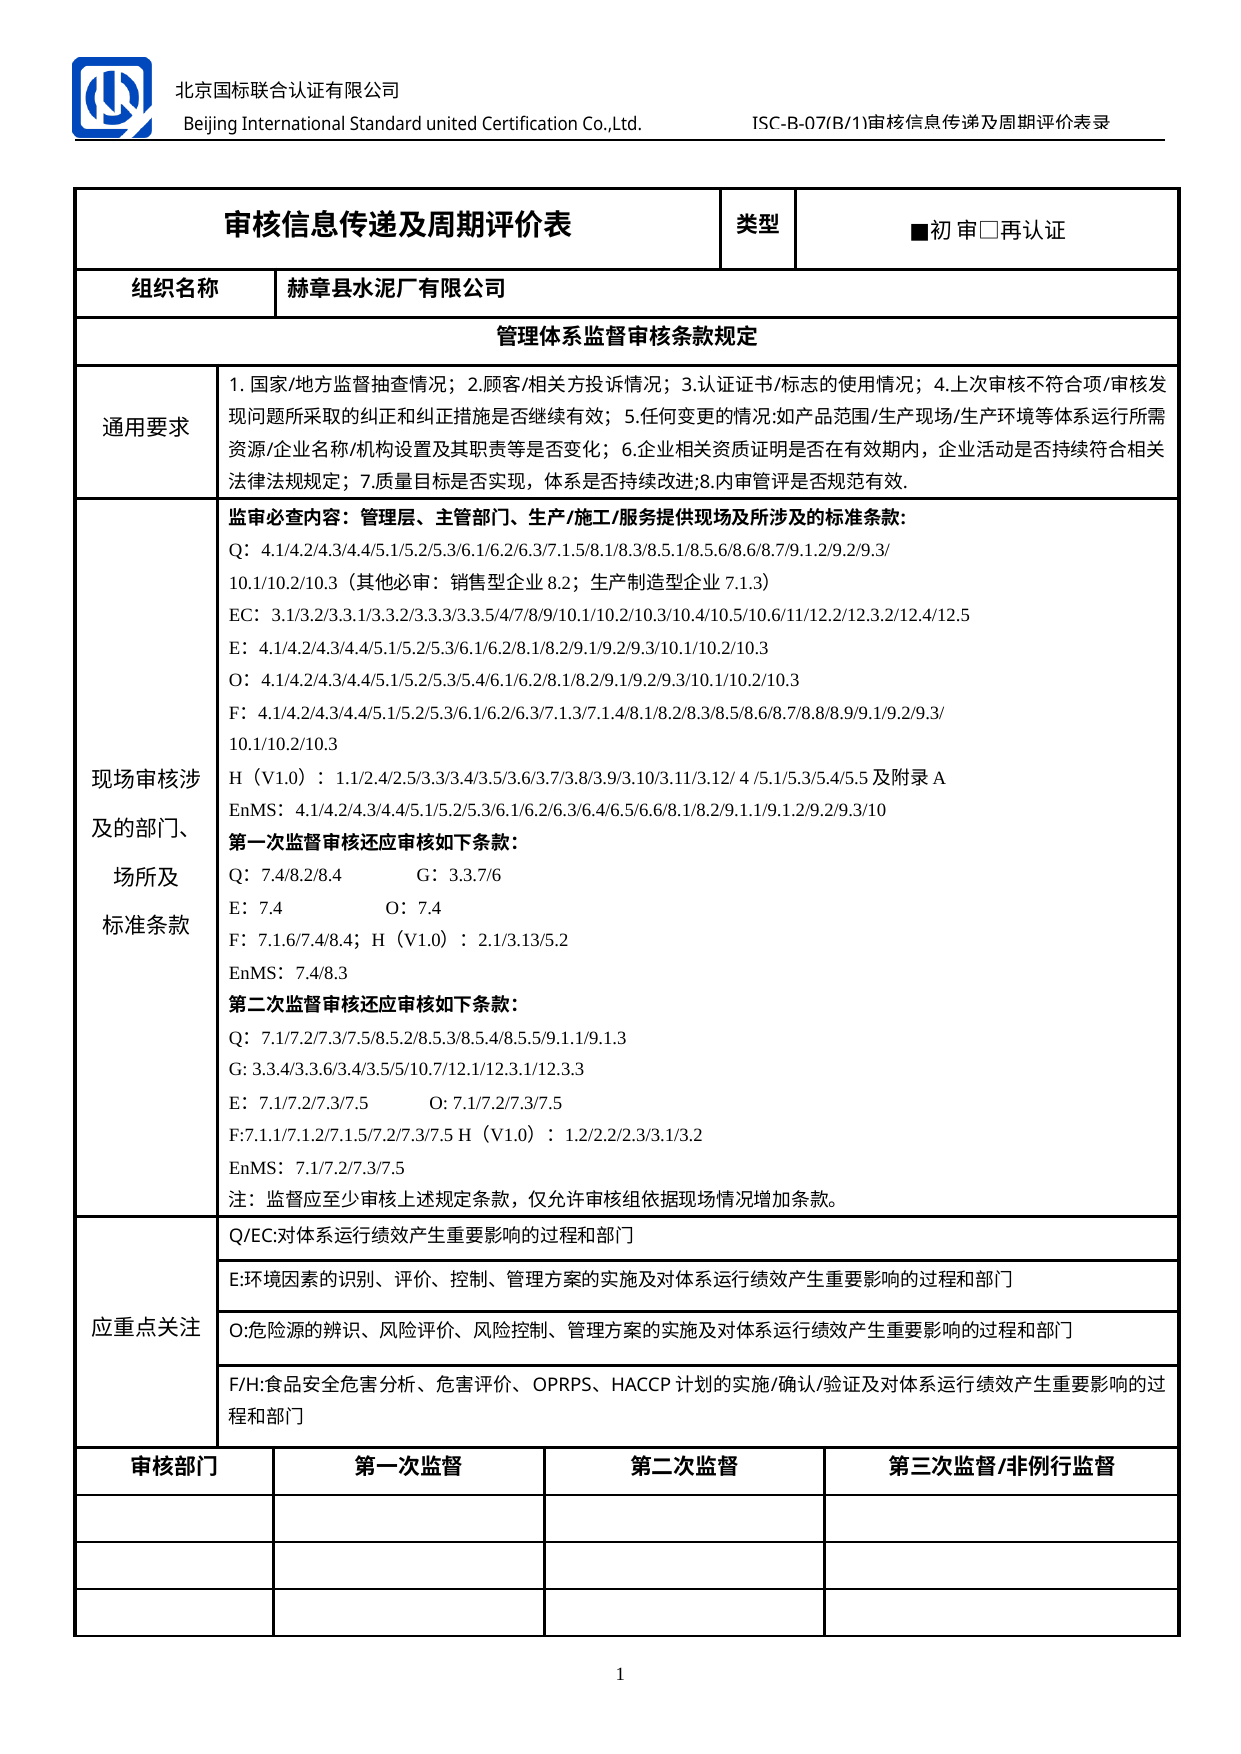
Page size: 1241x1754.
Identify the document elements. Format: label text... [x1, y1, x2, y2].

table_header 审核信息传递及周期评价表 [77, 190, 719, 267]
table_cell [77, 1496, 272, 1541]
table_cell [546, 1590, 823, 1635]
table_cell [826, 1543, 1177, 1588]
table_cell O:危险源的辨识、风险评价、风险控制、管理方案的实施及对体系运行绩效产生重要影响的过程和部门 [219, 1313, 1177, 1364]
table_cell 管理体系监督审核条款规定 [77, 319, 1177, 364]
table_cell E:环境因素的识别、评价、控制、管理方案的实施及对体系运行绩效产生重要影响的过程和部门 [219, 1262, 1177, 1310]
table_cell [826, 1590, 1177, 1635]
table_cell [275, 1496, 543, 1541]
table_cell 第一次监督 [275, 1449, 543, 1494]
table_cell [77, 1590, 272, 1635]
picture [72, 57, 152, 138]
table_cell F/H:食品安全危害分析、危害评价、OPRPS、HACCP计划的实施/确认/验证及对体系运行绩效产生重要影响的过程和部门 [219, 1367, 1177, 1446]
table_cell Q/EC:对体系运行绩效产生重要影响的过程和部门 [219, 1218, 1177, 1259]
table_cell 应重点关注 [77, 1218, 216, 1446]
table_cell 审核部门 [77, 1449, 272, 1494]
table_cell [275, 1543, 543, 1588]
table_cell [546, 1543, 823, 1588]
table_cell 第三次监督/非例行监督 [826, 1449, 1177, 1494]
table_cell 1. 国家/地方监督抽查情况；2.顾客/相关方投诉情况；3.认证证书/标志的使用情况；4.上次审核不符合项/审核发现问题所采取的纠正和纠正措施是否继续有效；5.任何变更的情况:如产品范围/生产现场/生产环境等体系运行所需资源/企业名称/机构设置及其职责等是否变化；6.企业相关资质证明是否在有效期内，企业活动是否持续符合相关法律法规规定；7.质量目标是否实现，体系是否持续改进;8.内审管评是否规范有效. [219, 367, 1177, 497]
table_cell [77, 1543, 272, 1588]
table_header ■初 审□再认证 [797, 190, 1177, 267]
table_cell 赫章县水泥厂有限公司 [277, 271, 1177, 316]
table_cell [275, 1590, 543, 1635]
table_cell [546, 1496, 823, 1541]
table_cell 第二次监督 [546, 1449, 823, 1494]
table_cell 通用要求 [77, 367, 216, 497]
table_cell 现场审核涉及的部门、场所及 标准条款 [77, 500, 216, 1215]
table_header 类型 [722, 190, 794, 267]
table_cell [826, 1496, 1177, 1541]
table_cell 监审必查内容：管理层、主管部门、生产/施工/服务提供现场及所涉及的标准条款: Q：4.1/4.2/4.3/4.4/5.1/5.2/5.3/6.1/6.2/6.3/7.1.5/8.1/8.3/8.5.1/8.5.6/8.6/8.7/9.1.2/9.2/9.3/ 10.1/10.2/10.3（其他必审：销售型企业8.2；生产制造型企业7.1.3） EC：3.1/3.2/3.3.1/3.3.2/3.3.3/3.3.5/4/7/8/9/10.1/10.2/10.3/10.4/10.5/10.6/11/12.2/12.3.2/12.4/12.5 E：4.1/4.2/4.3/4.4/5.1/5.2/5.3/6.1/6.2/8.1/8.2/9.1/9.2/9.3/10.1/10.2/10.3 O：4.1/4.2/4.3/4.4/5.1/5.2/5.3/5.4/6.1/6.2/8.1/8.2/9.1/9.2/9.3/10.1/10.2/10.3 F：4.1/4.2/4.3/4.4/5.1/5.2/5.3/6.1/6.2/6.3/7.1.3/7.1.4/8.1/8.2/8.3/8.5/8.6/8.7/8.8/8.9/9.1/9.2/9.3/ 10.1/10.2/10.3 H（V1.0）：1.1/2.4/2.5/3.3/3.4/3.5/3.6/3.7/3.8/3.9/3.10/3.11/3.12/ 4 /5.1/5.3/5.4/5.5及附录A EnMS：4.1/4.2/4.3/4.4/5.1/5.2/5.3/6.1/6.2/6.3/6.4/6.5/6.6/8.1/8.2/9.1.1/9.1.2/9.2/9.3/10 第一次监督审核还应审核如下条款： Q：7.4/8.2/8.4 G：3.3.7/6 E：7.4 O：7.4 F：7.1.6/7.4/8.4；H（V1.0）：2.1/3.13/5.2 EnMS：7.4/8.3 第二次监督审核还应审核如下条款： Q：7.1/7.2/7.3/7.5/8.5.2/8.5.3/8.5.4/8.5.5/9.1.1/9.1.3 G: 3.3.4/3.3.6/3.4/3.5/5/10.7/12.1/12.3.1/12.3.3 E：7.1/7.2/7.3/7.5 O: 7.1/7.2/7.3/7.5 F:7.1.1/7.1.2/7.1.5/7.2/7.3/7.5 H（V1.0）：1.2/2.2/2.3/3.1/3.2 EnMS：7.1/7.2/7.3/7.5 注：监督应至少审核上述规定条款，仅允许审核组依据现场情况增加条款。 [219, 500, 1177, 1215]
table_cell 组织名称 [77, 271, 274, 316]
